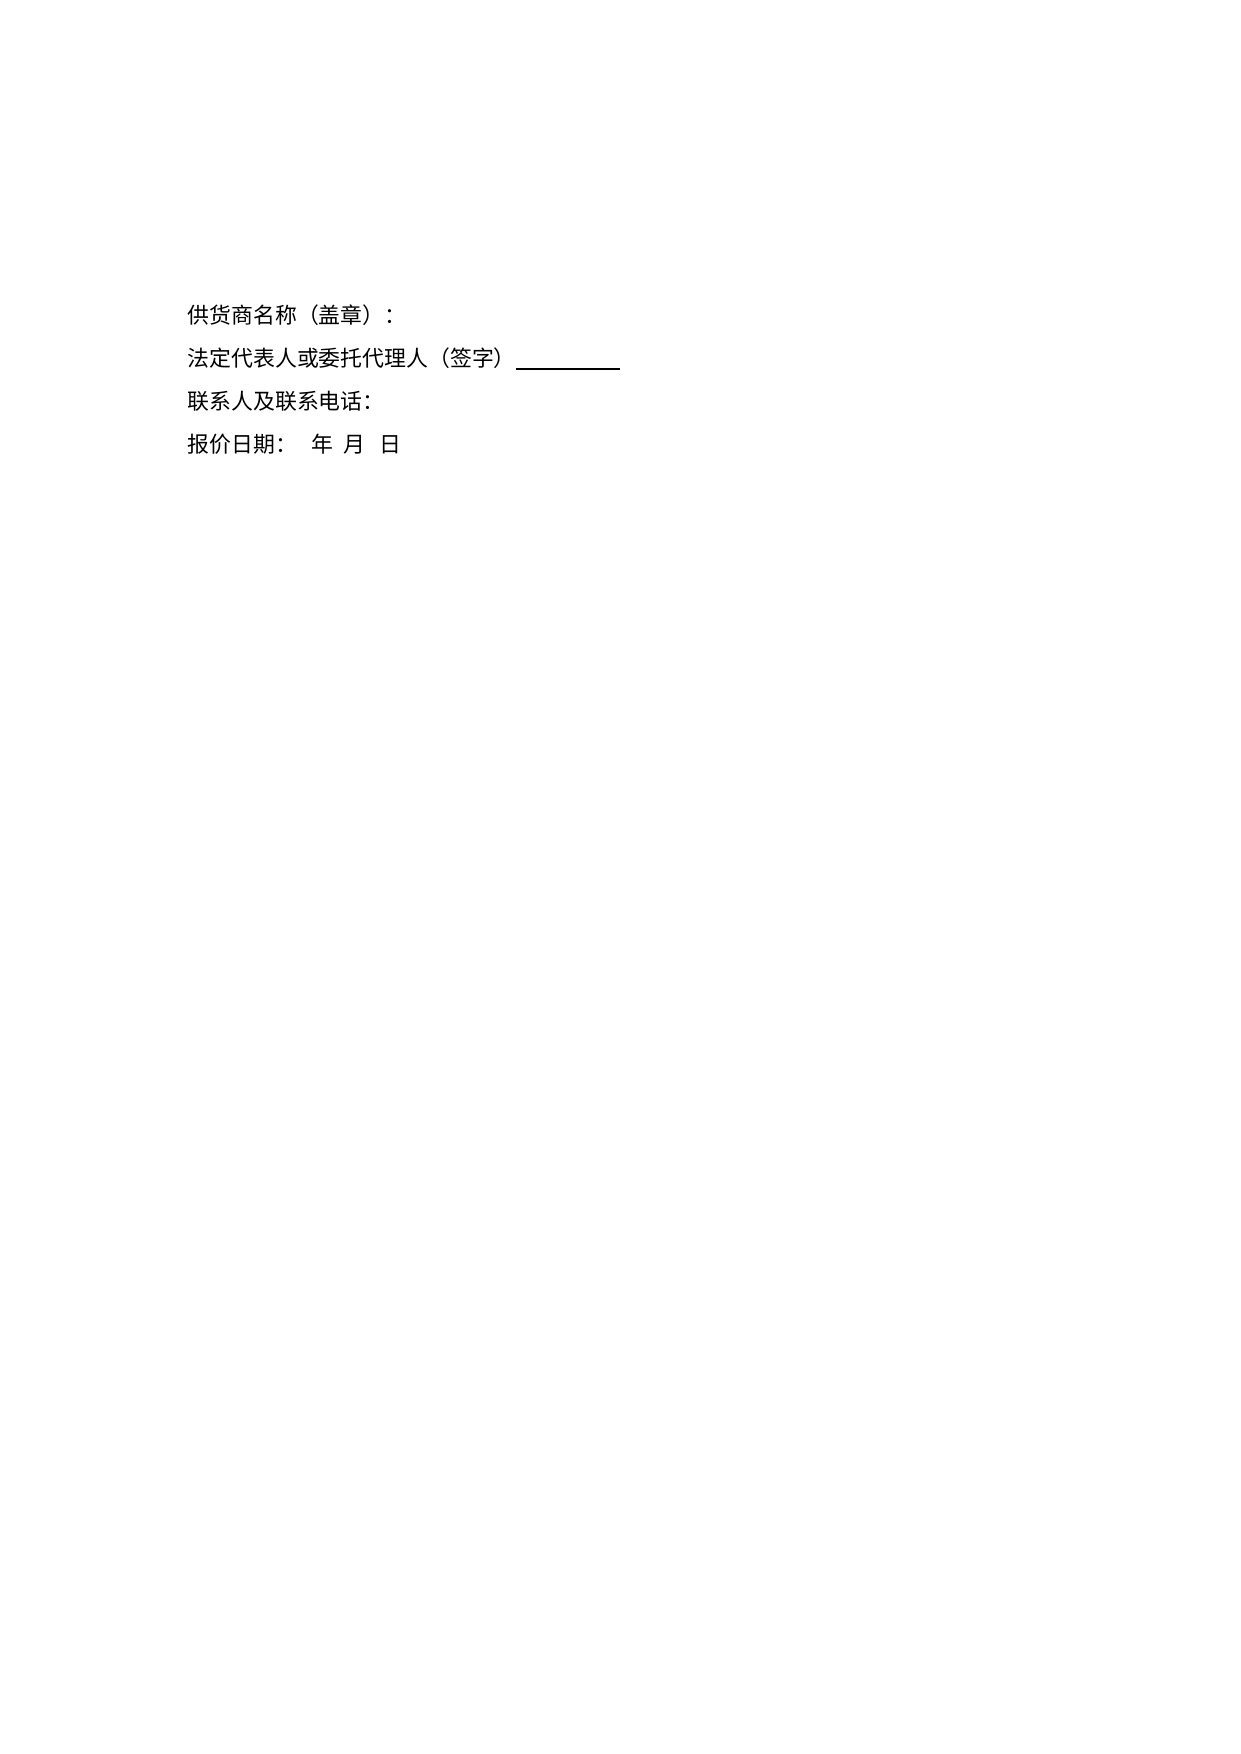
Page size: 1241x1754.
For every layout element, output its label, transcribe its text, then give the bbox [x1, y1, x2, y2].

text 法定代表人或委托代理人（签字） [187, 335, 1078, 373]
text 报价日期： 年 月 日 [187, 421, 1078, 458]
text 供货商名称（盖章）： [187, 293, 1078, 330]
text 联系人及联系电话： [187, 378, 1078, 416]
